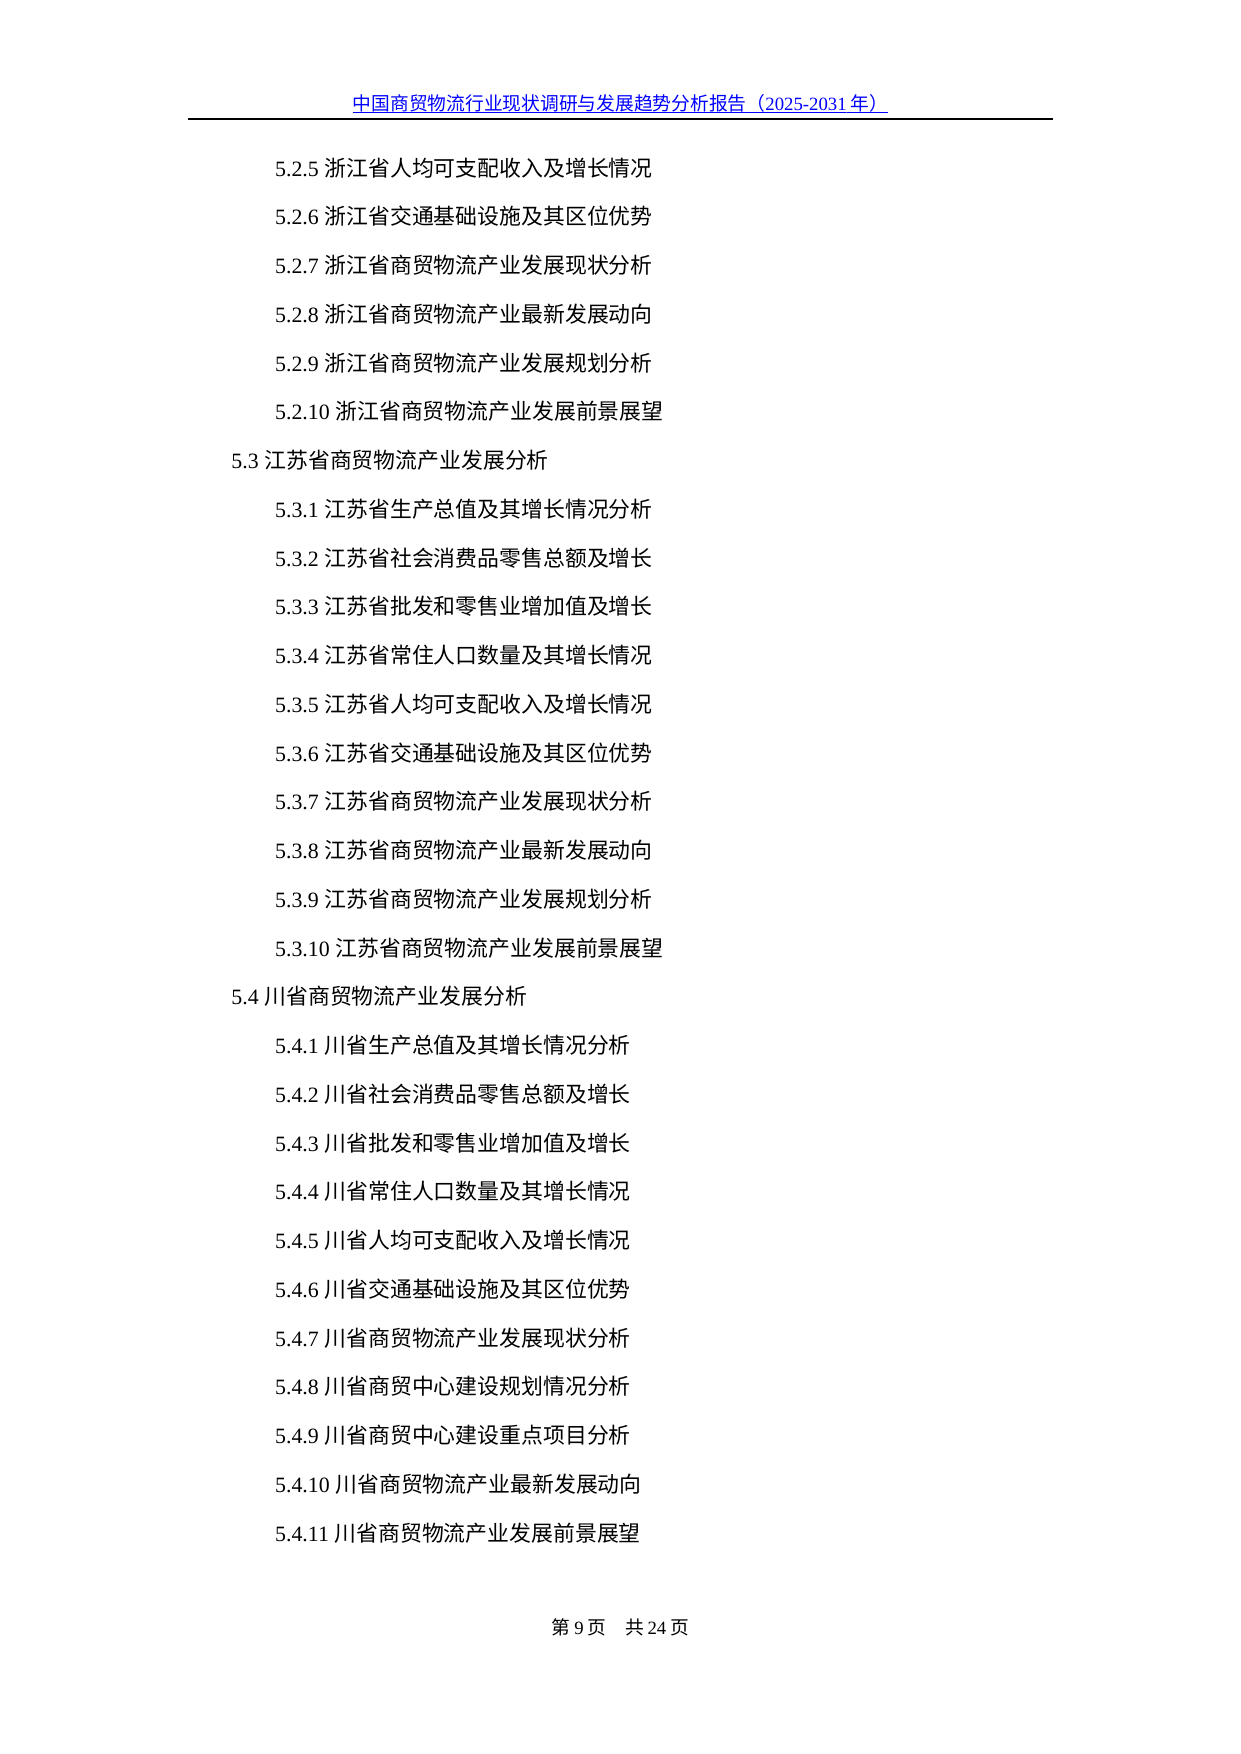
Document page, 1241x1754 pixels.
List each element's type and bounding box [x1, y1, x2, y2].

text [187, 150, 1053, 1548]
